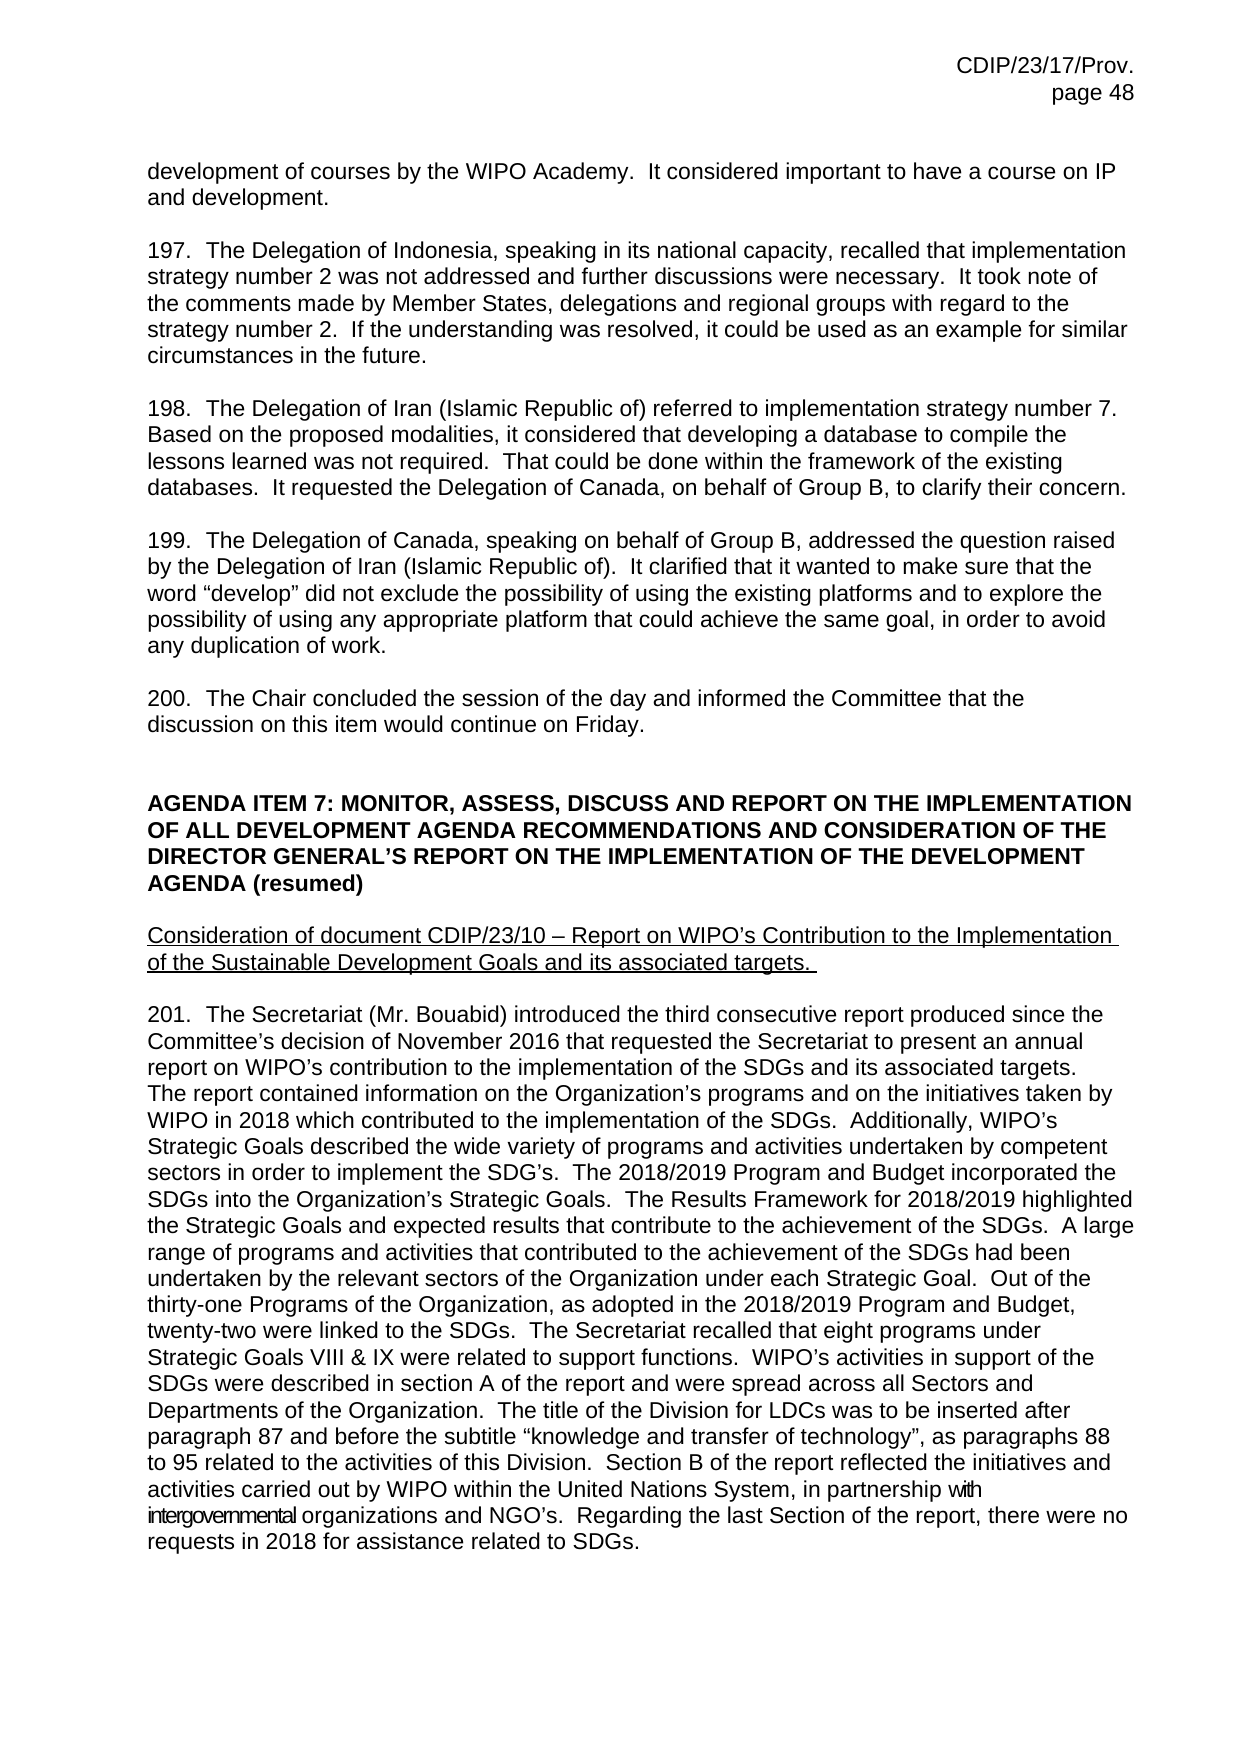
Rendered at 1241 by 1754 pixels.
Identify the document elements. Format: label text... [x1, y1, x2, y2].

text Consideration of document CDIP/23/10 – Report on WIPO’s Contribution to the Implementation of the Sustainable Development Goals and its associated targets. [147, 922, 1134, 975]
list The Chair concluded the session of the day and informed the Committee that the discussion on this item would continue on Friday. [147, 685, 1134, 738]
list The Secretariat (Mr. Bouabid) introduced the third consecutive report produced since the Committee’s decision of November 2016 that requested the Secretariat to present an annual report on WIPO’s contribution to the implementation of the SDGs and its associated targets. The report contained information on the Organization’s programs and on the initiatives taken by WIPO in 2018 which contributed to the implementation of the SDGs. Additionally, WIPO’s Strategic Goals described the wide variety of programs and activities undertaken by competent sectors in order to implement the SDG’s. The 2018/2019 Program and Budget incorporated the SDGs into the Organization’s Strategic Goals. The Results Framework for 2018/2019 highlighted the Strategic Goals and expected results that contribute to the achievement of the SDGs. A large range of programs and activities that contributed to the achievement of the SDGs had been undertaken by the relevant sectors of the Organization under each Strategic Goal. Out of the thirty-one Programs of the Organization, as adopted in the 2018/2019 Program and Budget, twenty-two were linked to the SDGs. The Secretariat recalled that eight programs under Strategic Goals VIII & IX were related to support functions. WIPO’s activities in support of the SDGs were described in section A of the report and were spread across all Sectors and Departments of the Organization. The title of the Division for LDCs was to be inserted after paragraph 87 and before the subtitle “knowledge and transfer of technology”, as paragraphs 88 to 95 related to the activities of this Division. Section B of the report reflected the initiatives and activities carried out by WIPO within the United Nations System, in partnership with intergovernmental organizations and NGO’s. Regarding the last Section of the report, there were no requests in 2018 for assistance related to SDGs. [147, 1001, 1134, 1555]
list The Delegation of Canada, speaking on behalf of Group B, addressed the question raised by the Delegation of Iran (Islamic Republic of). It clarified that it wanted to make sure that the word “develop” did not exclude the possibility of using the existing platforms and to explore the possibility of using any appropriate platform that could achieve the same goal, in order to avoid any duplication of work. [147, 527, 1134, 659]
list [147, 158, 1134, 211]
list The Delegation of Indonesia, speaking in its national capacity, recalled that implementation strategy number 2 was not addressed and further discussions were necessary. It took note of the comments made by Member States, delegations and regional groups with regard to the strategy number 2. If the understanding was resolved, it could be used as an example for similar circumstances in the future. [147, 237, 1134, 369]
text AGENDA ITEM 7: MONITOR, ASSESS, DISCUSS AND REPORT ON THE IMPLEMENTATION OF ALL DEVELOPMENT AGENDA RECOMMENDATIONS AND CONSIDERATION OF THE DIRECTOR GENERAL’S REPORT ON THE IMPLEMENTATION OF THE DEVELOPMENT AGENDA (resumed) [147, 790, 1134, 896]
list The Delegation of Iran (Islamic Republic of) referred to implementation strategy number 7. Based on the proposed modalities, it considered that developing a database to compile the lessons learned was not required. That could be done within the framework of the existing databases. It requested the Delegation of Canada, on behalf of Group B, to clarify their concern. [147, 395, 1134, 501]
